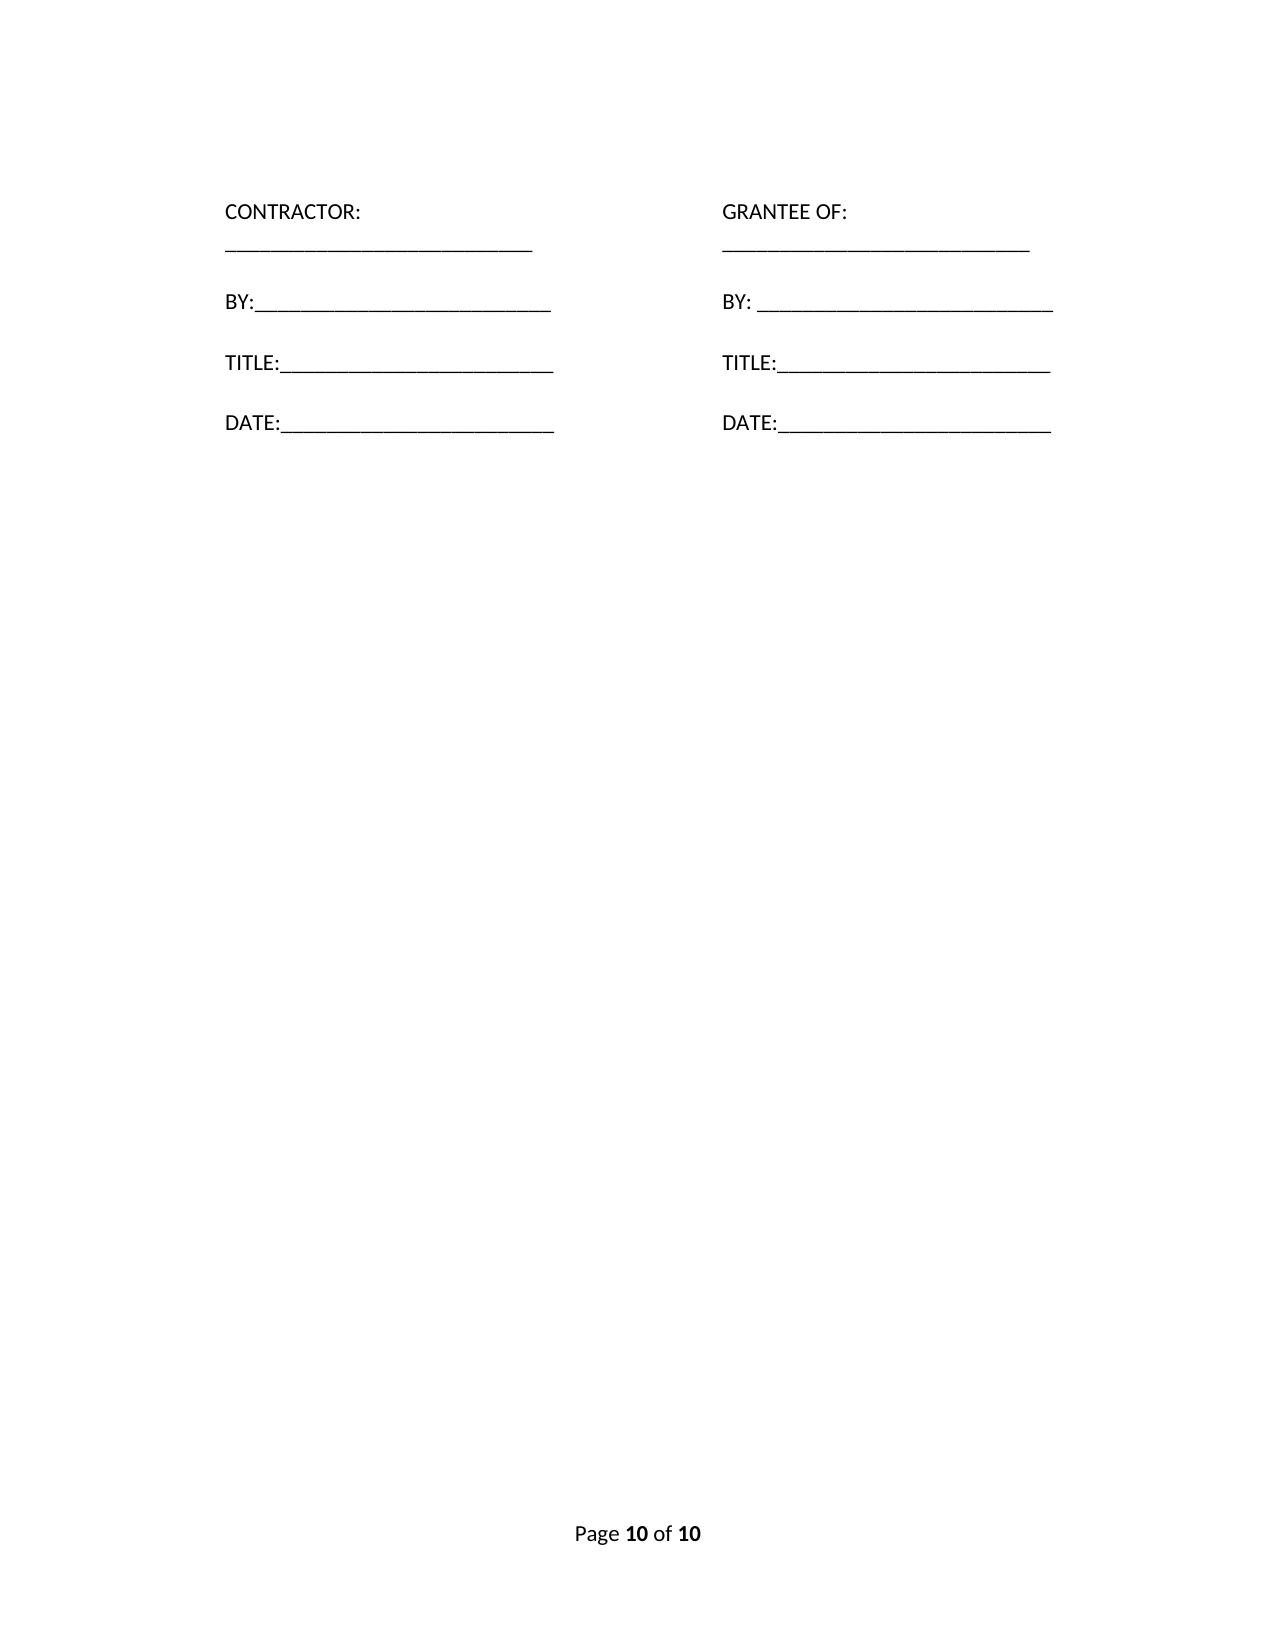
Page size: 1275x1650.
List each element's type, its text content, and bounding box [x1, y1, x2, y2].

table_header GRANTEE OF: ___________________________ BY: __________________________ TITLE:________________________ DATE:________________________ [685, 197, 1191, 510]
table_header CONTRACTOR: ___________________________ BY:__________________________ TITLE:________________________ DATE:________________________ [188, 197, 684, 510]
